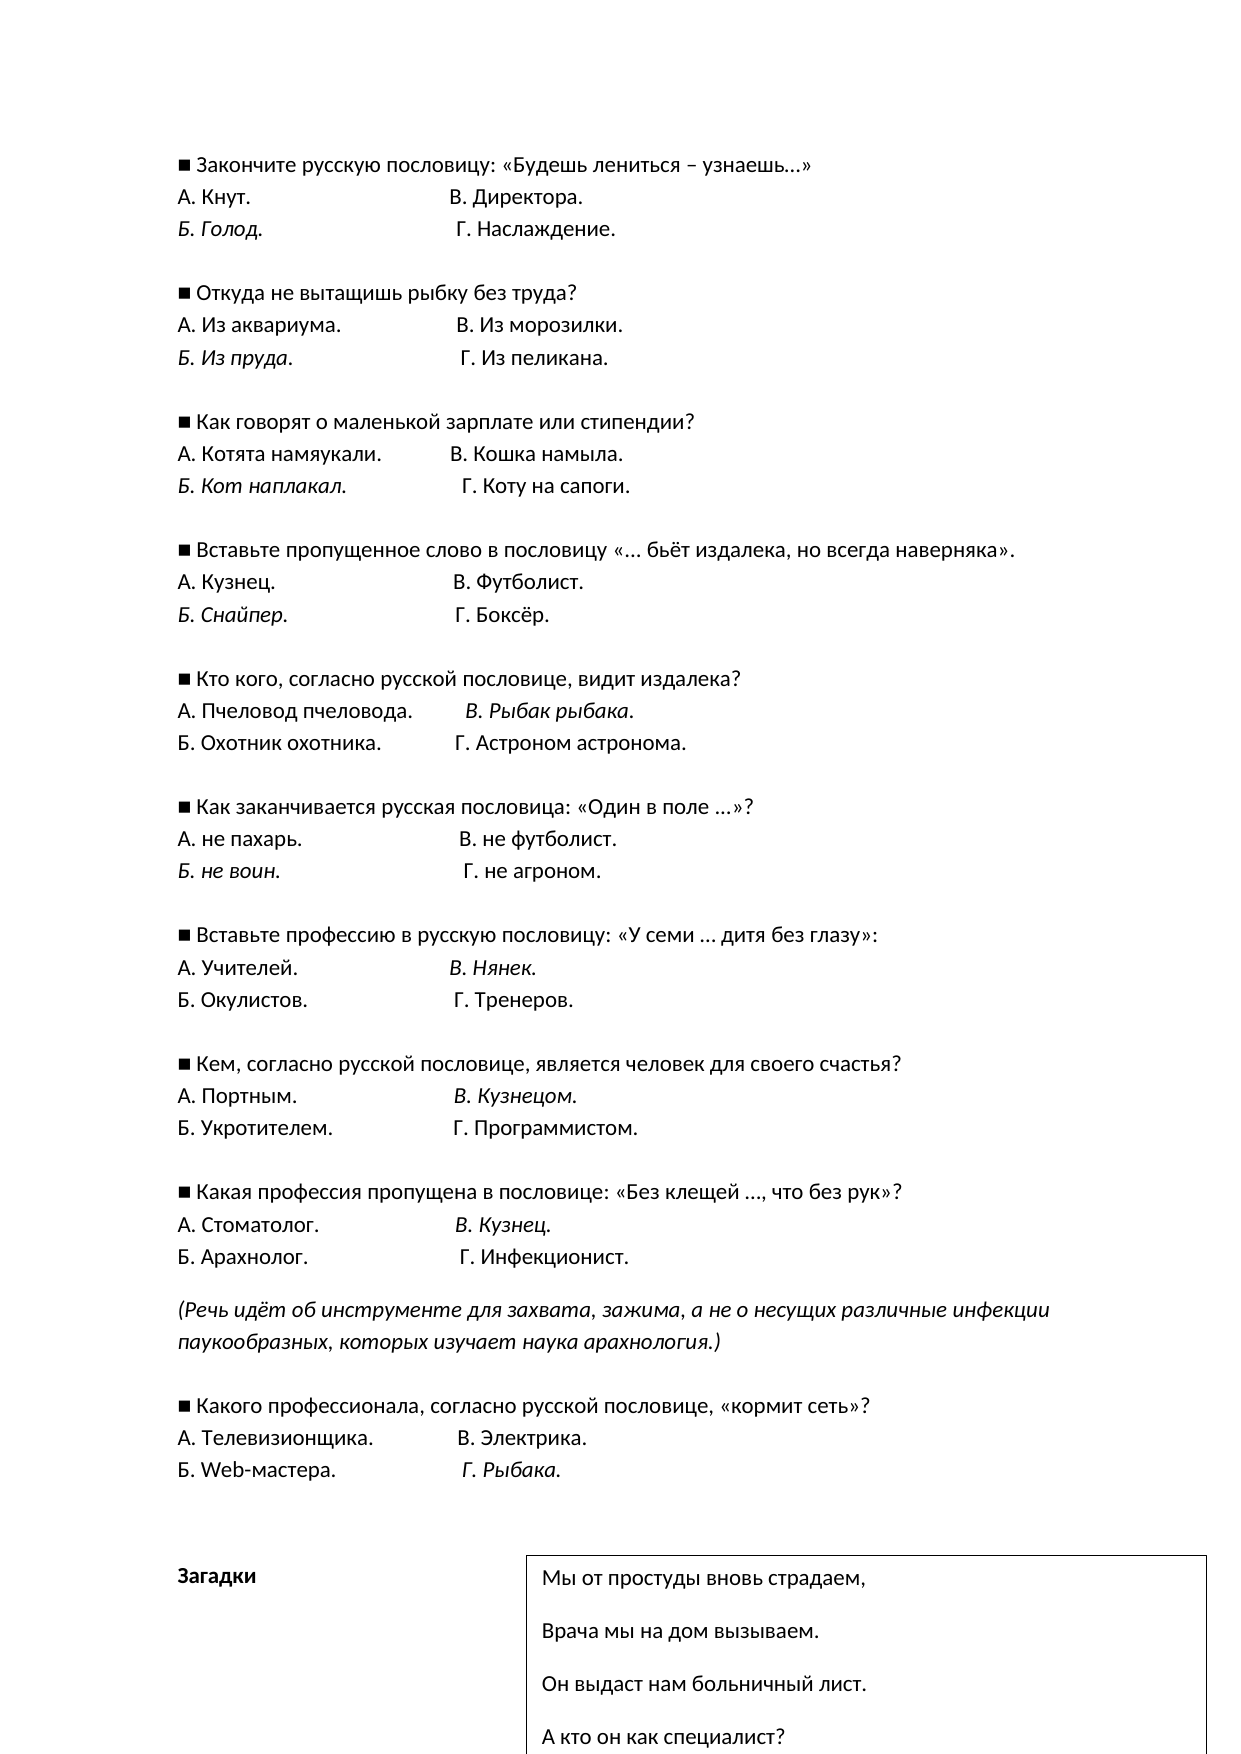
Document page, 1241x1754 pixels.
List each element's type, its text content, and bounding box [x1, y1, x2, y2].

text Загадки [177, 1562, 526, 1589]
text (Речь идёт об инструменте для захвата, зажима, а не о несущих различные инфекции паукообразных, которых изучает наука арахнология.) ■ Какого профессионала, согласно русской пословице, «кормит сеть»? А. Телевизионщика. В. Электрика. Б. Web-мастера. Г. Рыбака. [177, 1295, 1152, 1483]
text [177, 118, 1152, 1270]
